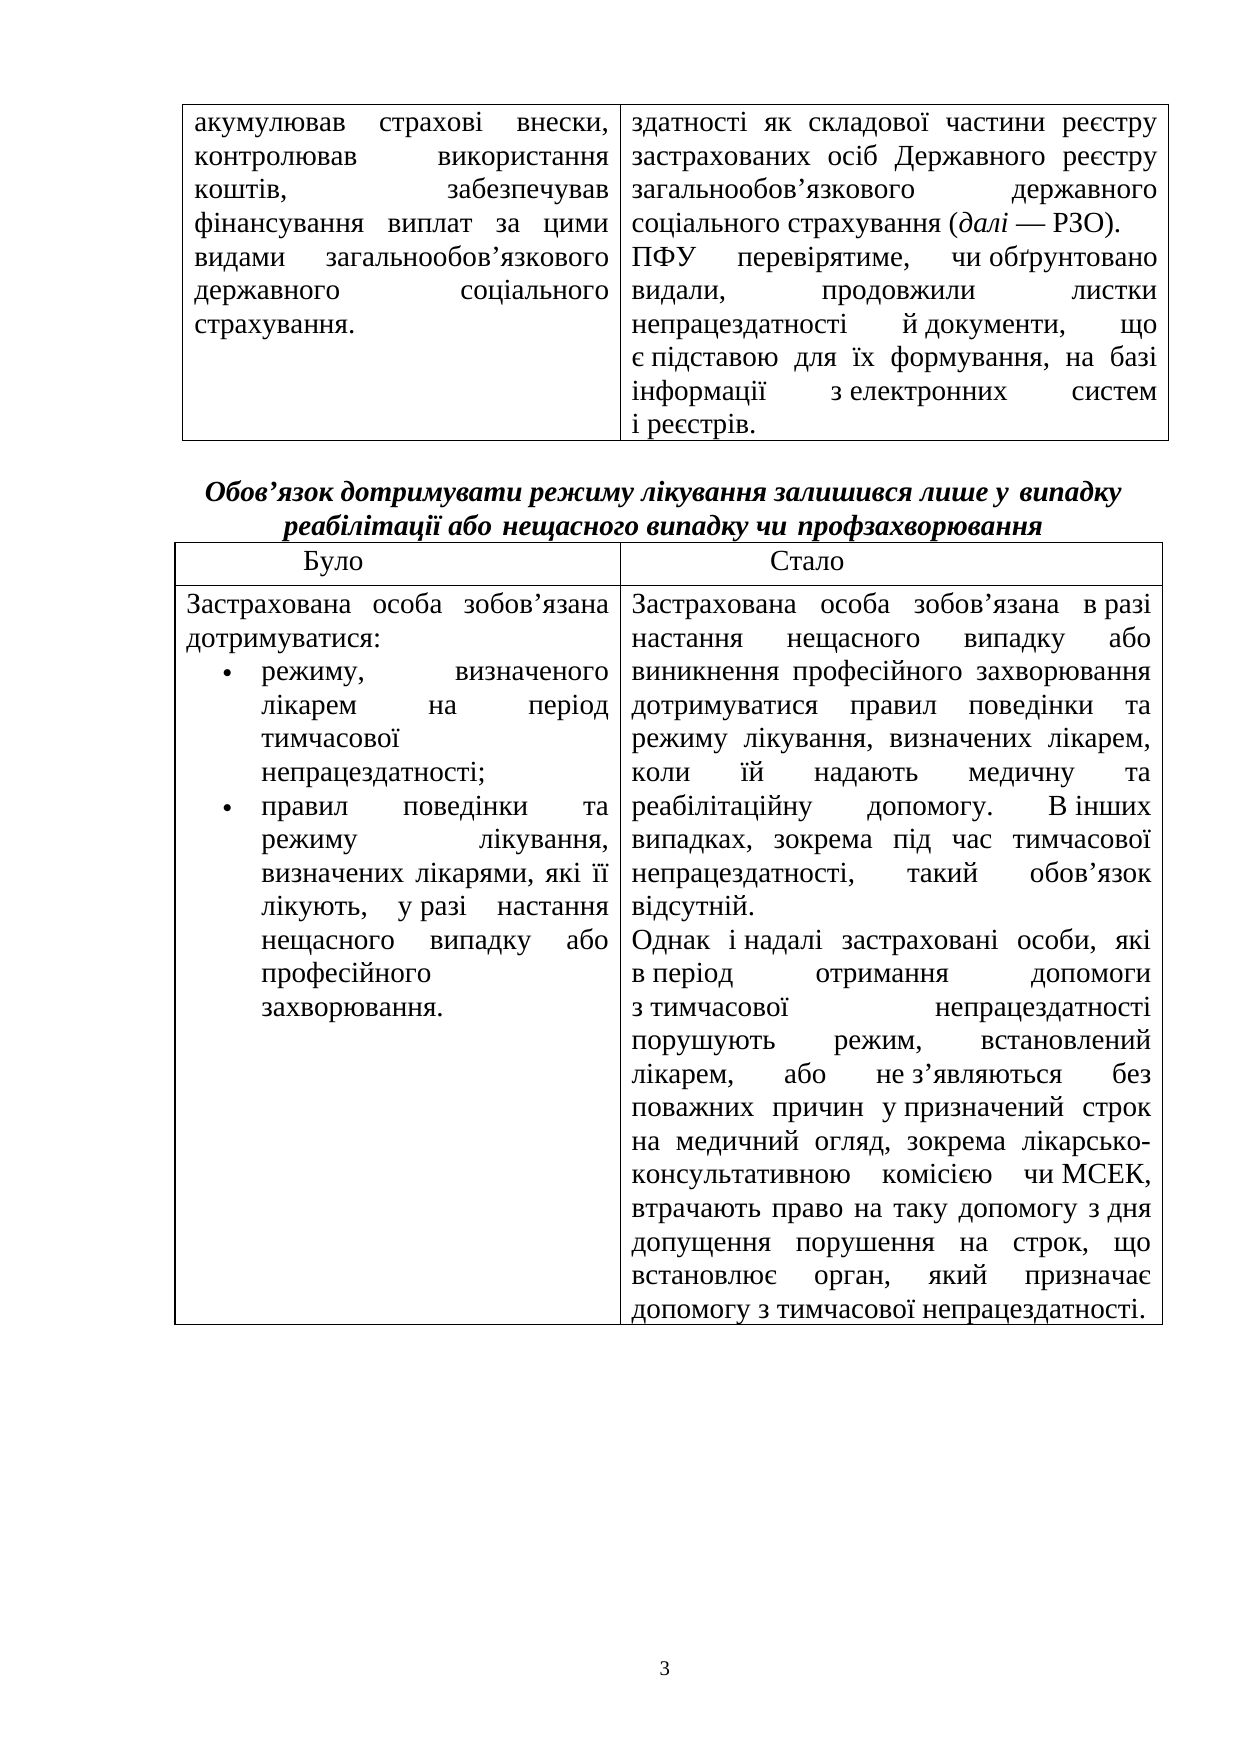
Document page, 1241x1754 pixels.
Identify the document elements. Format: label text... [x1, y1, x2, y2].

subtitle Обов’язок дотримувати режиму лікування залишився лише у випадку реабілітації або нещасного випадку чи профзахворювання [177, 474, 1152, 542]
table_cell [183, 105, 620, 440]
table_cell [621, 105, 1168, 440]
table_cell Застрахована особа зобов’язана дотримуватися: режиму, визначеного лікарем на період тимчасової непрацездатності; правил поведінки та режиму лікування, визначених лікарями, які її лікують, у разі настання нещасного випадку або професійного захворювання. [176, 586, 620, 1324]
table_header Стало [621, 543, 1162, 585]
table_header Було [176, 543, 620, 585]
table_cell Застрахована особа зобов’язана в разі настання нещасного випадку або виникнення професійного захворювання дотримуватися правил поведінки та режиму лікування, визначених лікарем, коли їй надають медичну та реабілітаційну допомогу. В інших випадках, зокрема під час тимчасової непрацездатності, такий обов’язок відсутній. Однак і надалі застраховані особи, які в період отримання допомоги з тимчасової непрацездатності порушують режим, встановлений лікарем, або не з’являються без поважних причин у призначений строк на медичний огляд, зокрема лікарсько-консультативною комісією чи МСЕК, втрачають право на таку допомогу з дня допущення порушення на строк, що встановлює орган, який призначає допомогу з тимчасової непрацездатності. [621, 586, 1162, 1324]
